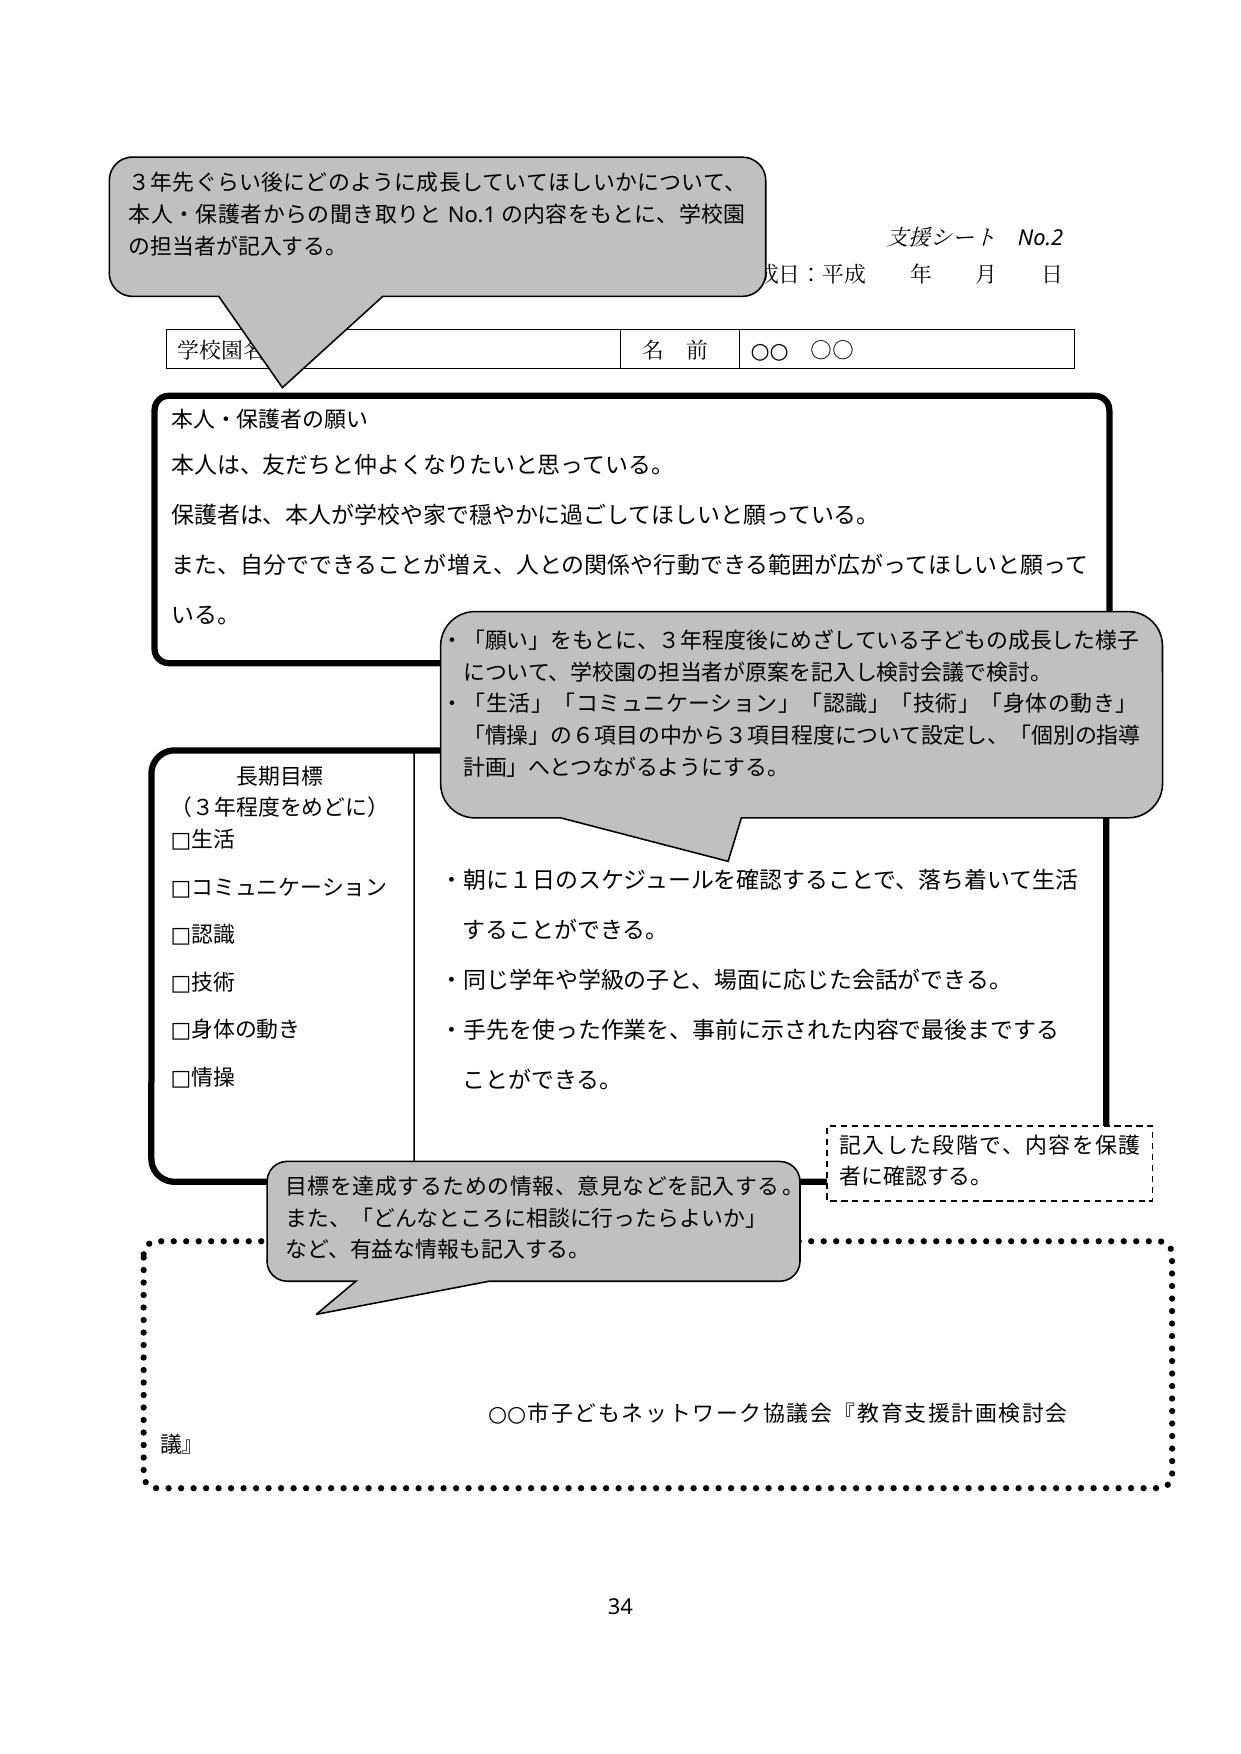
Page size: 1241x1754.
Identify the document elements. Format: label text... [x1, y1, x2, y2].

text 支援シート No.2 [767, 217, 1063, 254]
table_header [307, 330, 620, 368]
table_header 学校園名 [167, 330, 267, 368]
table_header ○○ ○○ [740, 330, 1074, 368]
table_header 名 前 [621, 330, 739, 368]
text 作成日：平成 年 月 日 [759, 254, 1063, 292]
